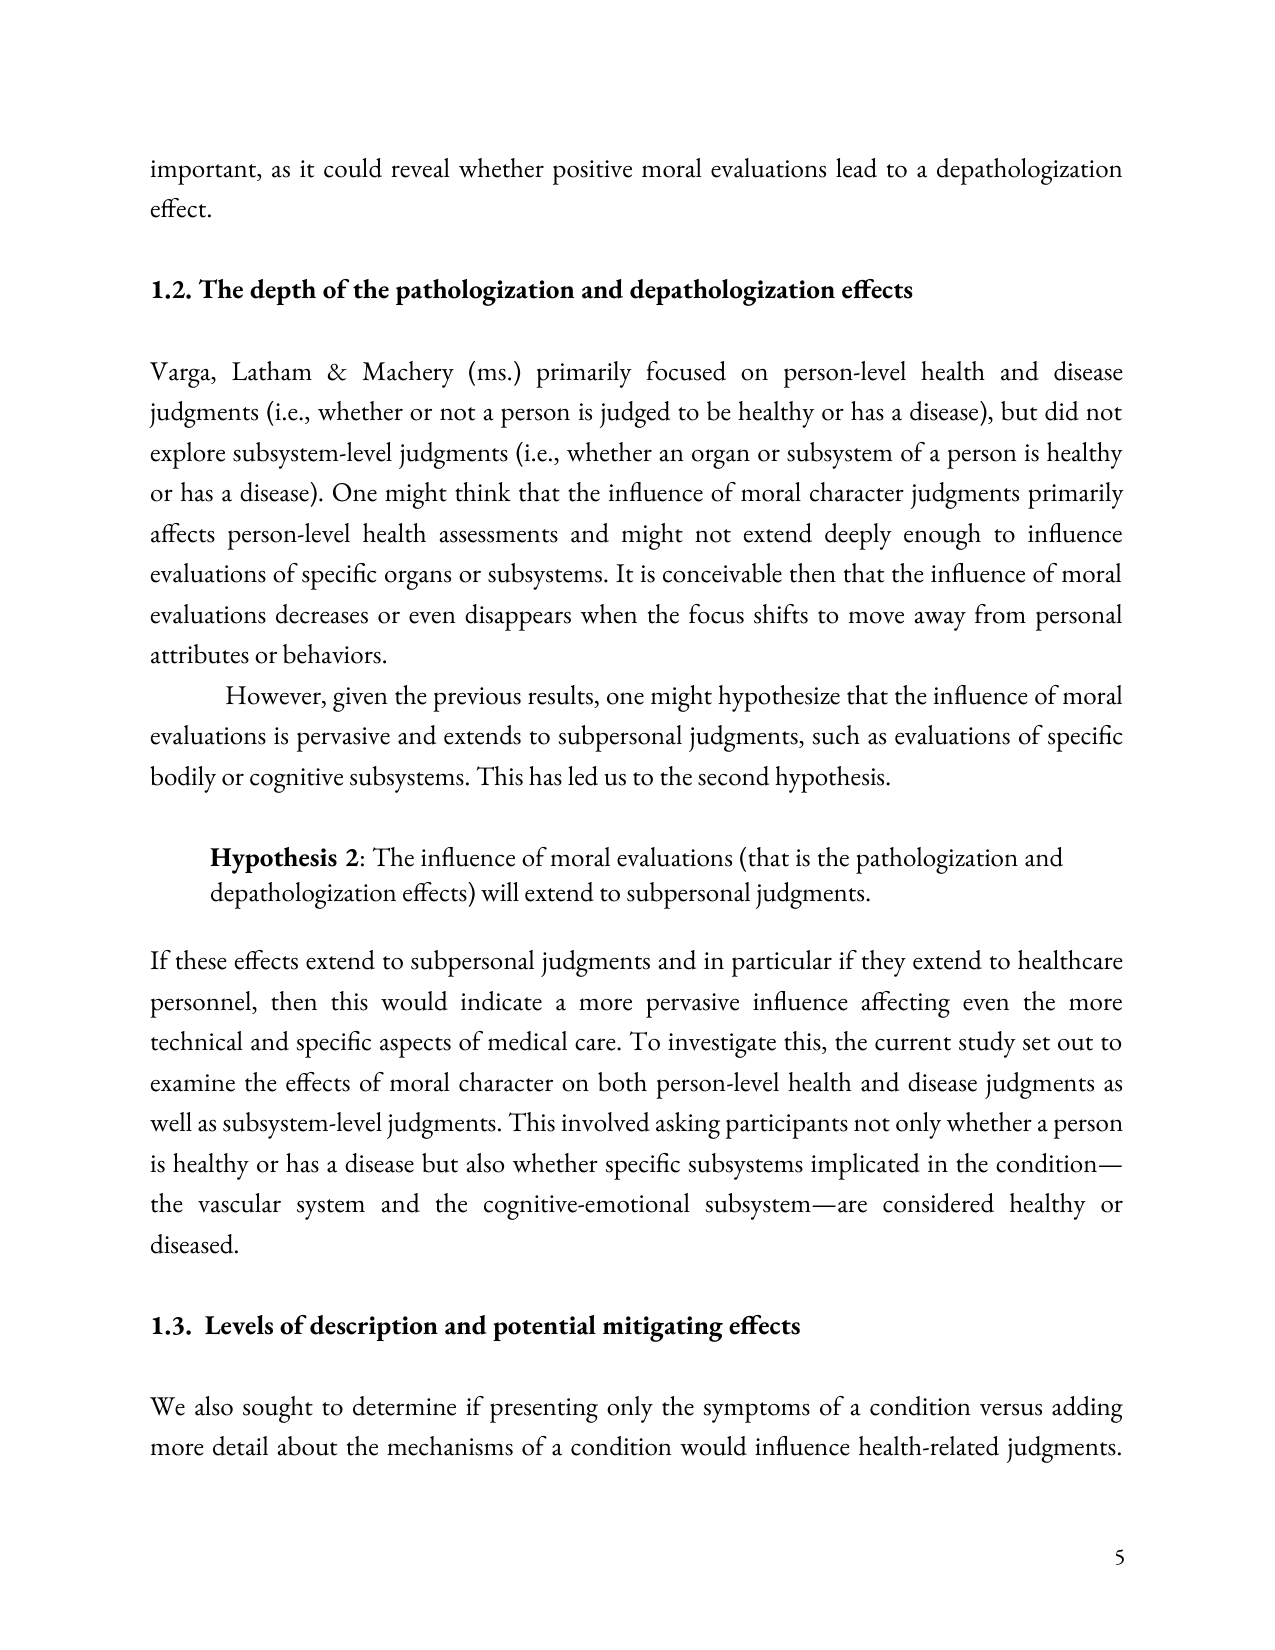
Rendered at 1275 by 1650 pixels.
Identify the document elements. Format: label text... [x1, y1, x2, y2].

text 1.3. Levels of description and potential mitigating effects [150, 1307, 1125, 1342]
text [150, 150, 1125, 226]
text 1.2. The depth of the pathologization and depathologization effects [150, 272, 1125, 307]
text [150, 1388, 1125, 1464]
text Varga, Latham & Machery (ms.) primarily focused on person-level health and disease judgments (i.e., whether or not a person is judged to be healthy or has a disease), but did not explore subsystem-level judgments (i.e., whether an organ or subsystem of a person is healthy or has a disease). One might think that the influence of moral character judgments primarily affects person-level health assessments and might not extend deeply enough to influence evaluations of specific organs or subsystems. It is conceivable then that the influence of moral evaluations decreases or even disappears when the focus shifts to move away from personal attributes or behaviors. [150, 353, 1125, 672]
text However, given the previous results, one might hypothesize that the influence of moral evaluations is pervasive and extends to subpersonal judgments, such as evaluations of specific bodily or cognitive subsystems. This has led us to the second hypothesis. [150, 677, 1125, 793]
text Hypothesis 2: The influence of moral evaluations (that is the pathologization and depathologization effects) will extend to subpersonal judgments. [210, 839, 1065, 909]
text If these effects extend to subpersonal judgments and in particular if they extend to healthcare personnel, then this would indicate a more pervasive influence affecting even the more technical and specific aspects of medical care. To investigate this, the current study set out to examine the effects of moral character on both person-level health and disease judgments as well as subsystem-level judgments. This involved asking participants not only whether a person is healthy or has a disease but also whether specific subsystems implicated in the condition—the vascular system and the cognitive-emotional subsystem—are considered healthy or diseased. [150, 942, 1125, 1261]
